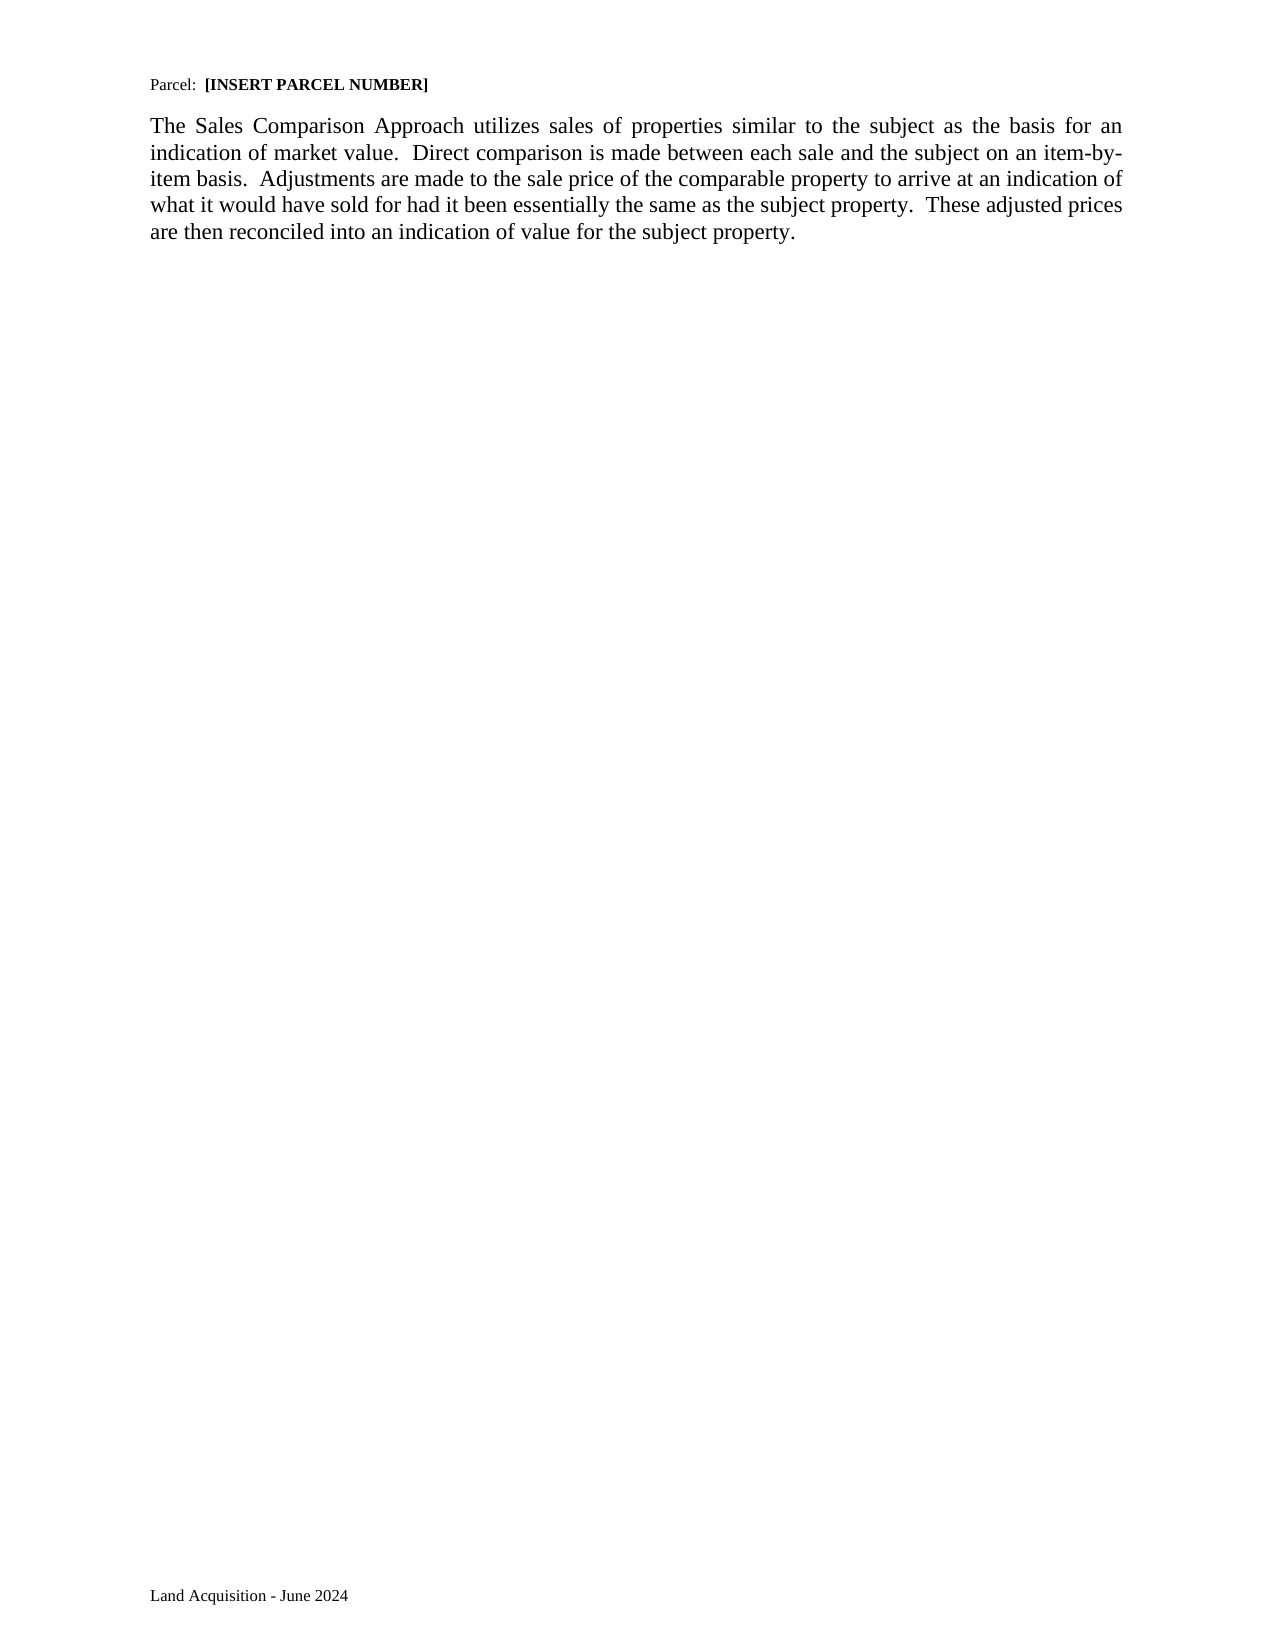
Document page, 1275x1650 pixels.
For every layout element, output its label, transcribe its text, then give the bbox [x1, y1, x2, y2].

text The Sales Comparison Approach utilizes sales of properties similar to the subject as the basis for an indication of market value. Direct comparison is made between each sale and the subject on an item-by-item basis. Adjustments are made to the sale price of the comparable property to arrive at an indication of what it would have sold for had it been essentially the same as the subject property. These adjusted prices are then reconciled into an indication of value for the subject property. [150, 112, 1125, 244]
